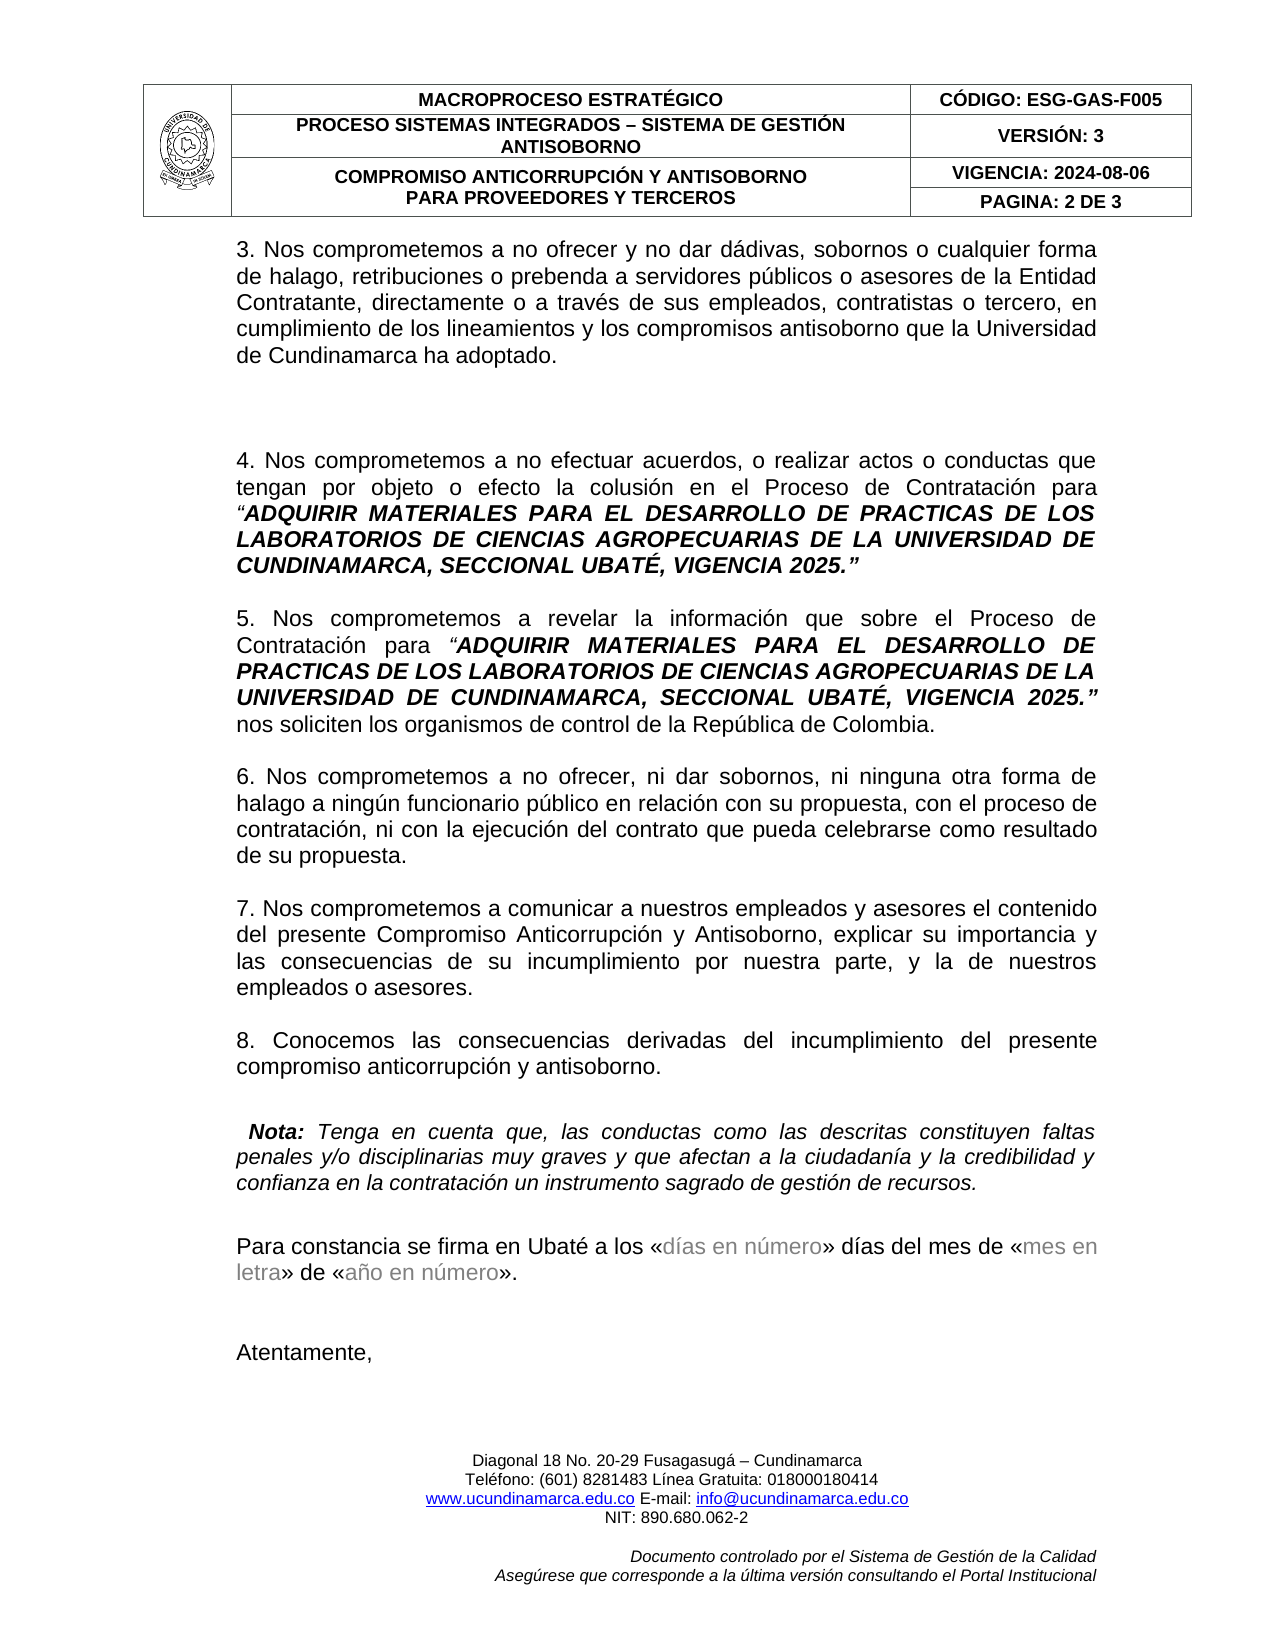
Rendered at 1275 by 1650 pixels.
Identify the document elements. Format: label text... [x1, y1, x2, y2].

text Atentamente, [236, 1338, 1098, 1365]
text Para constancia se firma en Ubaté a los «días en número» días del mes de «mes en letra» de «año en número». [236, 1233, 1098, 1286]
text 6. Nos comprometemos a no ofrecer, ni dar sobornos, ni ninguna otra forma de halago a ningún funcionario público en relación con su propuesta, con el proceso de contratación, ni con la ejecución del contrato que pueda celebrarse como resultado de su propuesta. [236, 763, 1098, 869]
text 7. Nos comprometemos a comunicar a nuestros empleados y asesores el contenido del presente Compromiso Anticorrupción y Antisoborno, explicar su importancia y las consecuencias de su incumplimiento por nuestra parte, y la de nuestros empleados o asesores. [236, 895, 1098, 1001]
text 3. Nos comprometemos a no ofrecer y no dar dádivas, sobornos o cualquier forma de halago, retribuciones o prebenda a servidores públicos o asesores de la Entidad Contratante, directamente o a través de sus empleados, contratistas o tercero, en cumplimiento de los lineamientos y los compromisos antisoborno que la Universidad de Cundinamarca ha adoptado. [236, 236, 1098, 368]
text 8. Conocemos las consecuencias derivadas del incumplimiento del presente compromiso anticorrupción y antisoborno. [236, 1027, 1098, 1079]
text Nota: Tenga en cuenta que, las conductas como las descritas constituyen faltas penales y/o disciplinarias muy graves y que afectan a la ciudadanía y la credibilidad y confianza en la contratación un instrumento sagrado de gestión de recursos. [236, 1118, 1098, 1195]
text 4. Nos comprometemos a no efectuar acuerdos, o realizar actos o conductas que tengan por objeto o efecto la colusión en el Proceso de Contratación para “ADQUIRIR MATERIALES PARA EL DESARROLLO DE PRACTICAS DE LOS LABORATORIOS DE CIENCIAS AGROPECUARIAS DE LA UNIVERSIDAD DE CUNDINAMARCA, SECCIONAL UBATÉ, VIGENCIA 2025.” [236, 447, 1098, 579]
picture [159, 111, 215, 190]
text 5. Nos comprometemos a revelar la información que sobre el Proceso de Contratación para “ADQUIRIR MATERIALES PARA EL DESARROLLO DE PRACTICAS DE LOS LABORATORIOS DE CIENCIAS AGROPECUARIAS DE LA UNIVERSIDAD DE CUNDINAMARCA, SECCIONAL UBATÉ, VIGENCIA 2025.” nos soliciten los organismos de control de la República de Colombia. [236, 605, 1098, 737]
